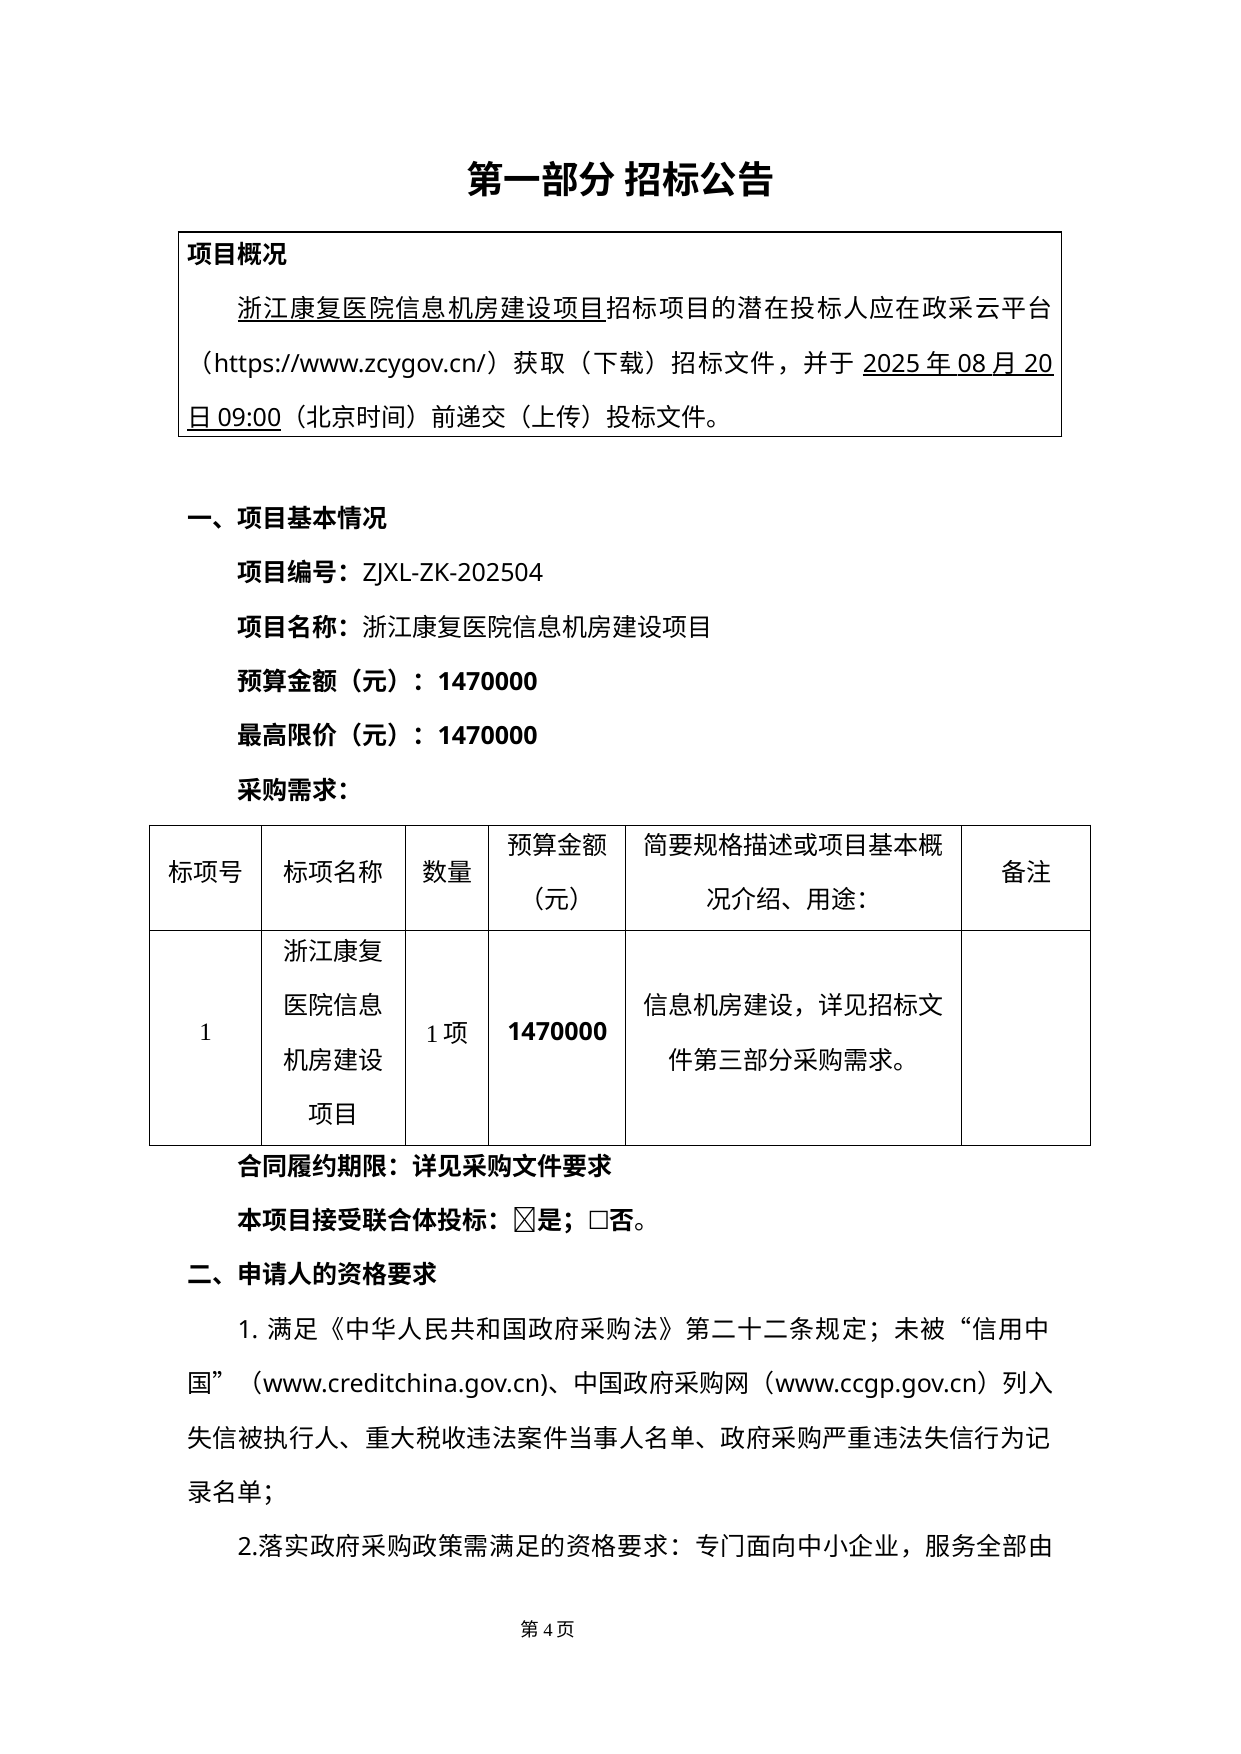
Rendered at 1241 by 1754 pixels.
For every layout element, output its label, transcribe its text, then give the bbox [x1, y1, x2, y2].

table_cell 1470000 [489, 931, 625, 1145]
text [187, 1527, 1053, 1563]
table_header 标项号 [150, 826, 261, 930]
table_cell 1 [150, 931, 261, 1145]
text 浙江康复医院信息机房建设项目招标项目的潜在投标人应在政采云平台（https://www.zcygov.cn/）获取（下载）招标文件，并于2025年08月20日09:00（北京时间）前递交（上传）投标文件。 [179, 286, 1061, 436]
table_cell 信息机房建设，详见招标文件第三部分采购需求。 [626, 931, 961, 1145]
table_cell [962, 931, 1090, 1145]
text 预算金额（元）：1470000 [187, 661, 1053, 698]
text 1. 满足《中华人民共和国政府采购法》第二十二条规定；未被“信用中国”（www.creditchina.gov.cn)、中国政府采购网（www.ccgp.gov.cn）列入失信被执行人、重大税收违法案件当事人名单、政府采购严重违法失信行为记录名单； [187, 1309, 1053, 1509]
table_header 简要规格描述或项目基本概况介绍、用途： [626, 826, 961, 930]
text 采购需求： [187, 770, 1053, 806]
subtitle 第一部分 招标公告 [187, 150, 1053, 204]
table_cell 1项 [406, 931, 488, 1145]
text 项目名称：浙江康复医院信息机房建设项目 [187, 607, 1053, 643]
table_header 数量 [406, 826, 488, 930]
table_cell 浙江康复医院信息机房建设项目 [262, 931, 405, 1145]
text 合同履约期限：详见采购文件要求 [187, 1146, 1053, 1182]
text 最高限价（元）：1470000 [187, 716, 1053, 752]
subtitle 一、项目基本情况 [187, 498, 1053, 534]
subtitle 二、申请人的资格要求 [187, 1255, 1053, 1291]
text 项目编号：ZJXL-ZK-202504 [187, 553, 1053, 589]
text 本项目接受联合体投标：是；否。 [187, 1201, 1053, 1237]
text 项目概况 [179, 233, 1061, 271]
table_header 标项名称 [262, 826, 405, 930]
table_header 预算金额（元） [489, 826, 625, 930]
table_header 备注 [962, 826, 1090, 930]
